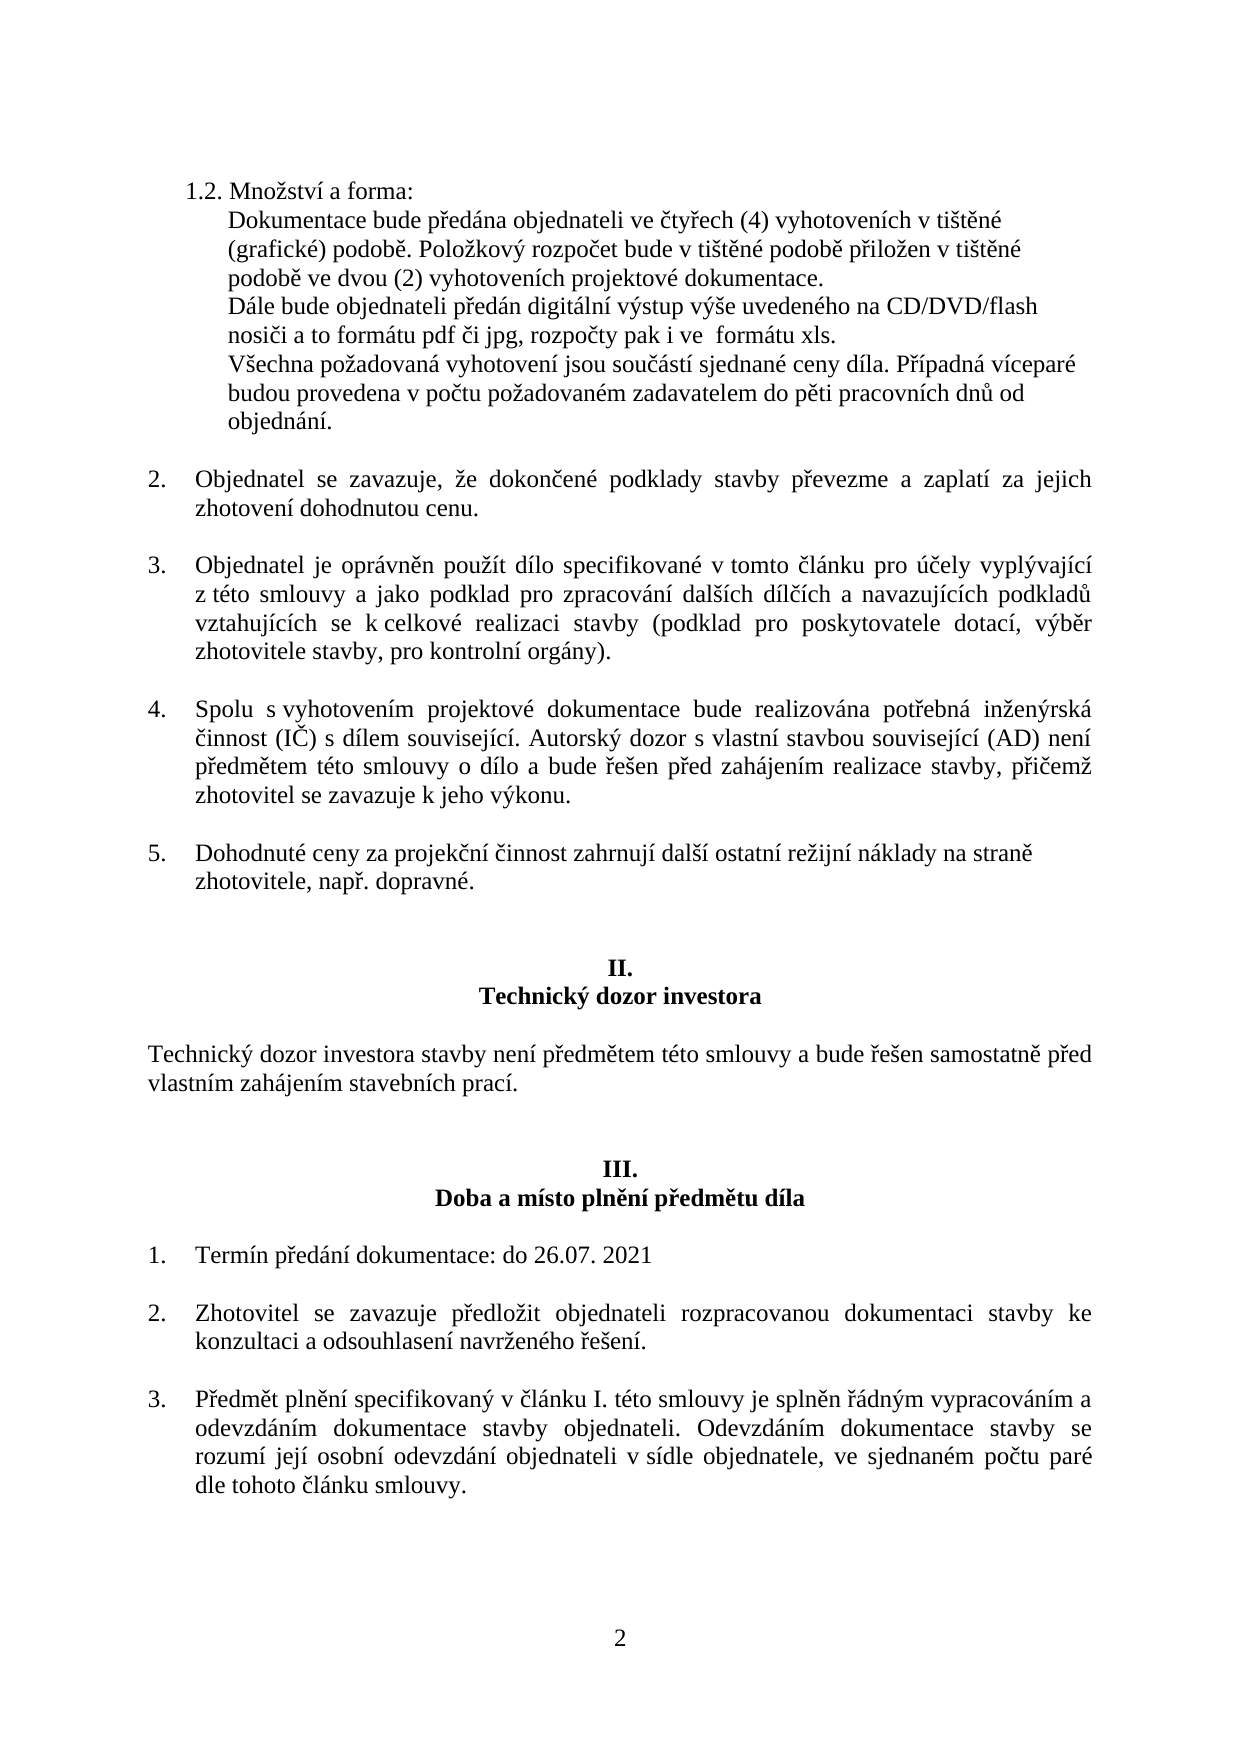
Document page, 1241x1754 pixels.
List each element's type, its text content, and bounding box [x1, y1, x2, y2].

text (grafické) podobě. Položkový rozpočet bude v tištěné podobě přiložen v tištěné [221, 234, 1093, 263]
list Termín předání dokumentace: do 26.07. 2021 [148, 1240, 1093, 1269]
text podobě ve dvou (2) vyhotoveních projektové dokumentace. [221, 263, 1093, 291]
list Předmět plnění specifikovaný v článku I. této smlouvy je splněn řádným vypracováním a odevzdáním dokumentace stavby objednateli. Odevzdáním dokumentace stavby se rozumí její osobní odevzdání objednateli v sídle objednatele, ve sjednaném počtu paré dle tohoto článku smlouvy. [148, 1384, 1093, 1499]
list Objednatel se zavazuje, že dokončené podklady stavby převezme a zaplatí za jejich zhotovení dohodnutou cenu. [148, 464, 1093, 521]
text III. [148, 1154, 1093, 1183]
text Technický dozor investora [148, 981, 1093, 1010]
text Všechna požadovaná vyhotovení jsou součástí sjednané ceny díla. Případná víceparé [221, 349, 1093, 378]
text Dokumentace bude předána objednateli ve čtyřech (4) vyhotoveních v tištěné [221, 205, 1093, 234]
text II. [148, 953, 1093, 981]
text 1.2. Množství a forma: [185, 176, 1093, 205]
text Dále bude objednateli předán digitální výstup výše uvedeného na CD/DVD/flash [221, 291, 1093, 320]
list Zhotovitel se zavazuje předložit objednateli rozpracovanou dokumentaci stavby ke konzultaci a odsouhlasení navrženého řešení. [148, 1298, 1093, 1355]
text Doba a místo plnění předmětu díla [148, 1183, 1093, 1211]
list Dohodnuté ceny za projekční činnost zahrnují další ostatní režijní náklady na straně zhotovitele, např. dopravné. [148, 838, 1093, 895]
text budou provedena v počtu požadovaném zadavatelem do pěti pracovních dnů od [221, 378, 1093, 406]
list Spolu s vyhotovením projektové dokumentace bude realizována potřebná inženýrská činnost (IČ) s dílem související. Autorský dozor s vlastní stavbou související (AD) není předmětem této smlouvy o dílo a bude řešen před zahájením realizace stavby, přičemž zhotovitel se zavazuje k jeho výkonu. [148, 694, 1093, 809]
text objednání. [221, 406, 1093, 435]
text nosiči a to formátu pdf či jpg, rozpočty pak i ve formátu xls. [221, 320, 1093, 349]
list Objednatel je oprávněn použít dílo specifikované v tomto článku pro účely vyplývající z této smlouvy a jako podklad pro zpracování dalších dílčích a navazujících podkladů vztahujících se k celkové realizaci stavby (podklad pro poskytovatele dotací, výběr zhotovitele stavby, pro kontrolní orgány). [148, 550, 1093, 665]
text Technický dozor investora stavby není předmětem této smlouvy a bude řešen samostatně před vlastním zahájením stavebních prací. [148, 1039, 1093, 1096]
